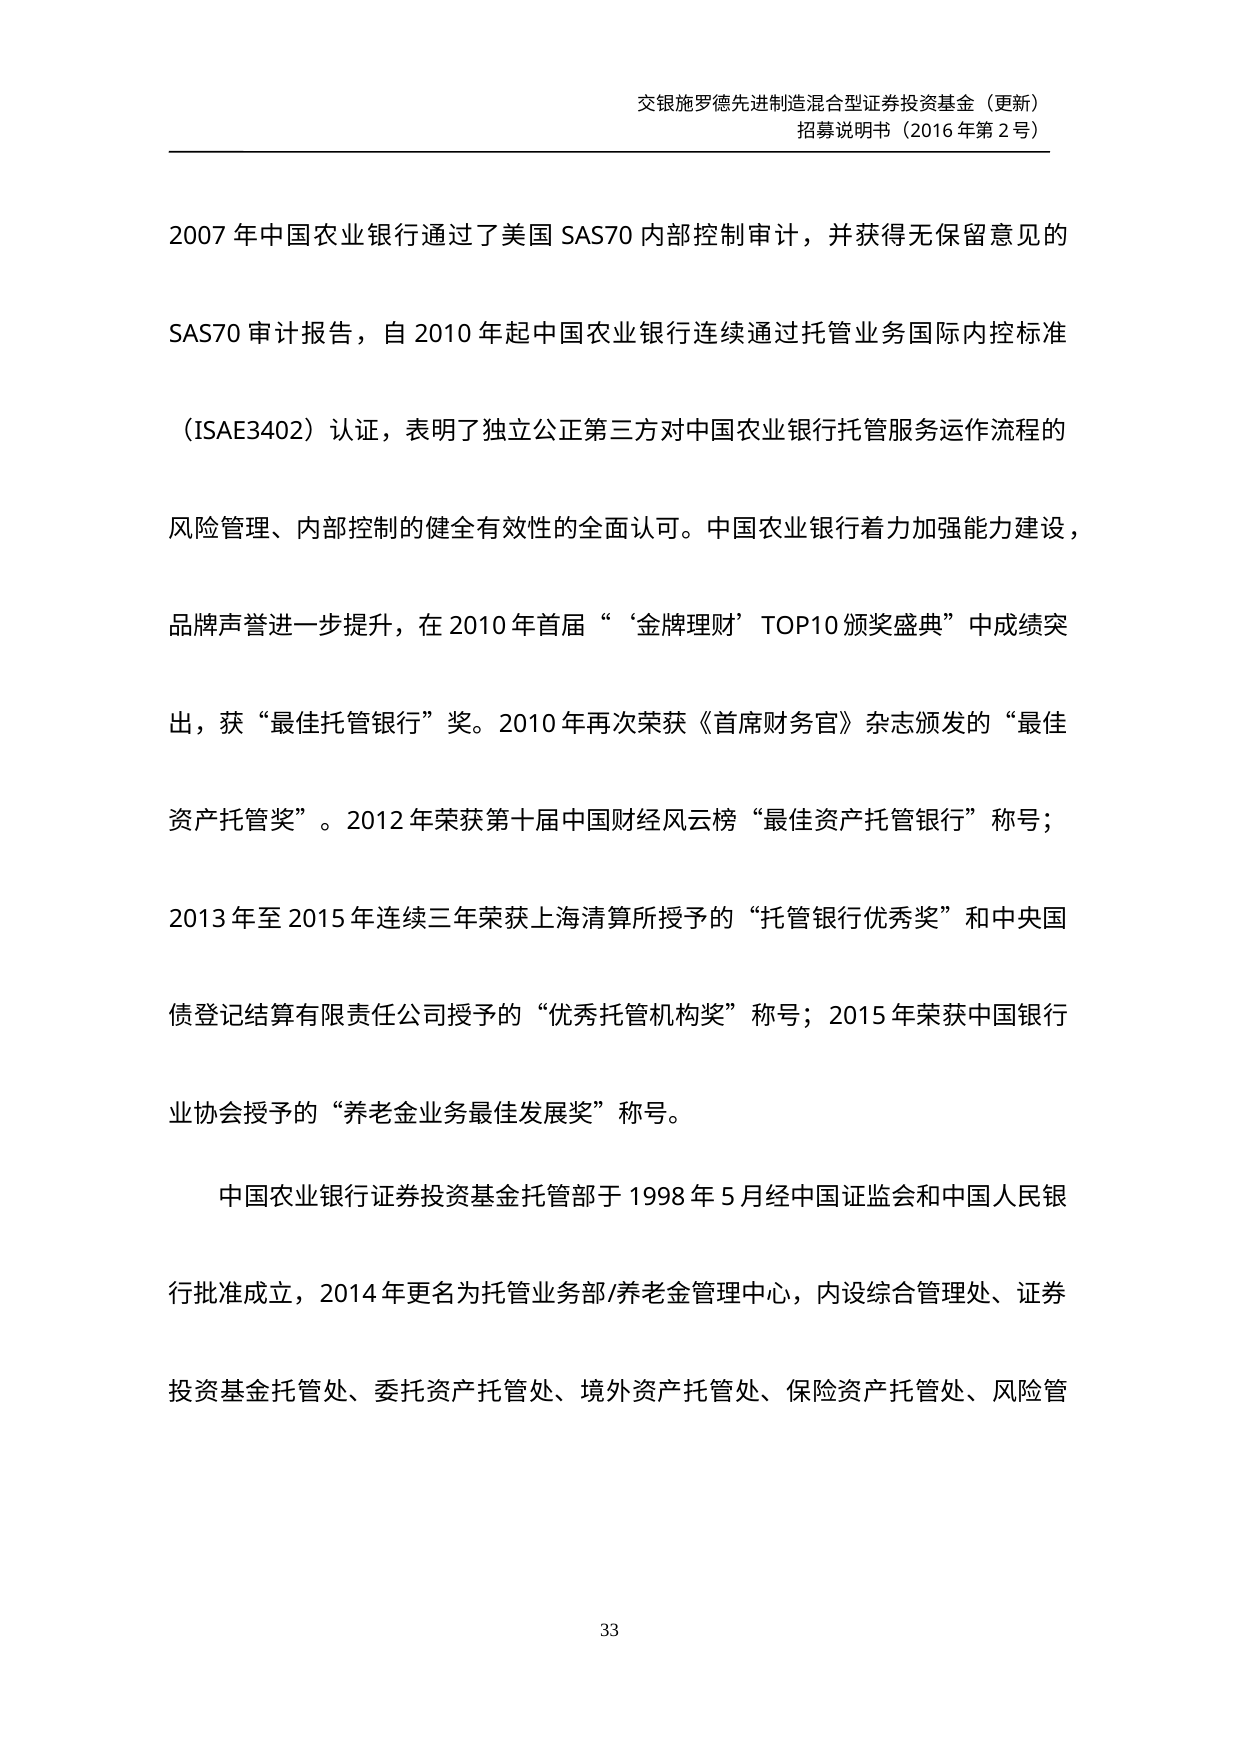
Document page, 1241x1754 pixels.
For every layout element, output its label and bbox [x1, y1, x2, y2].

text [169, 1162, 1068, 1422]
text [169, 201, 1068, 1144]
